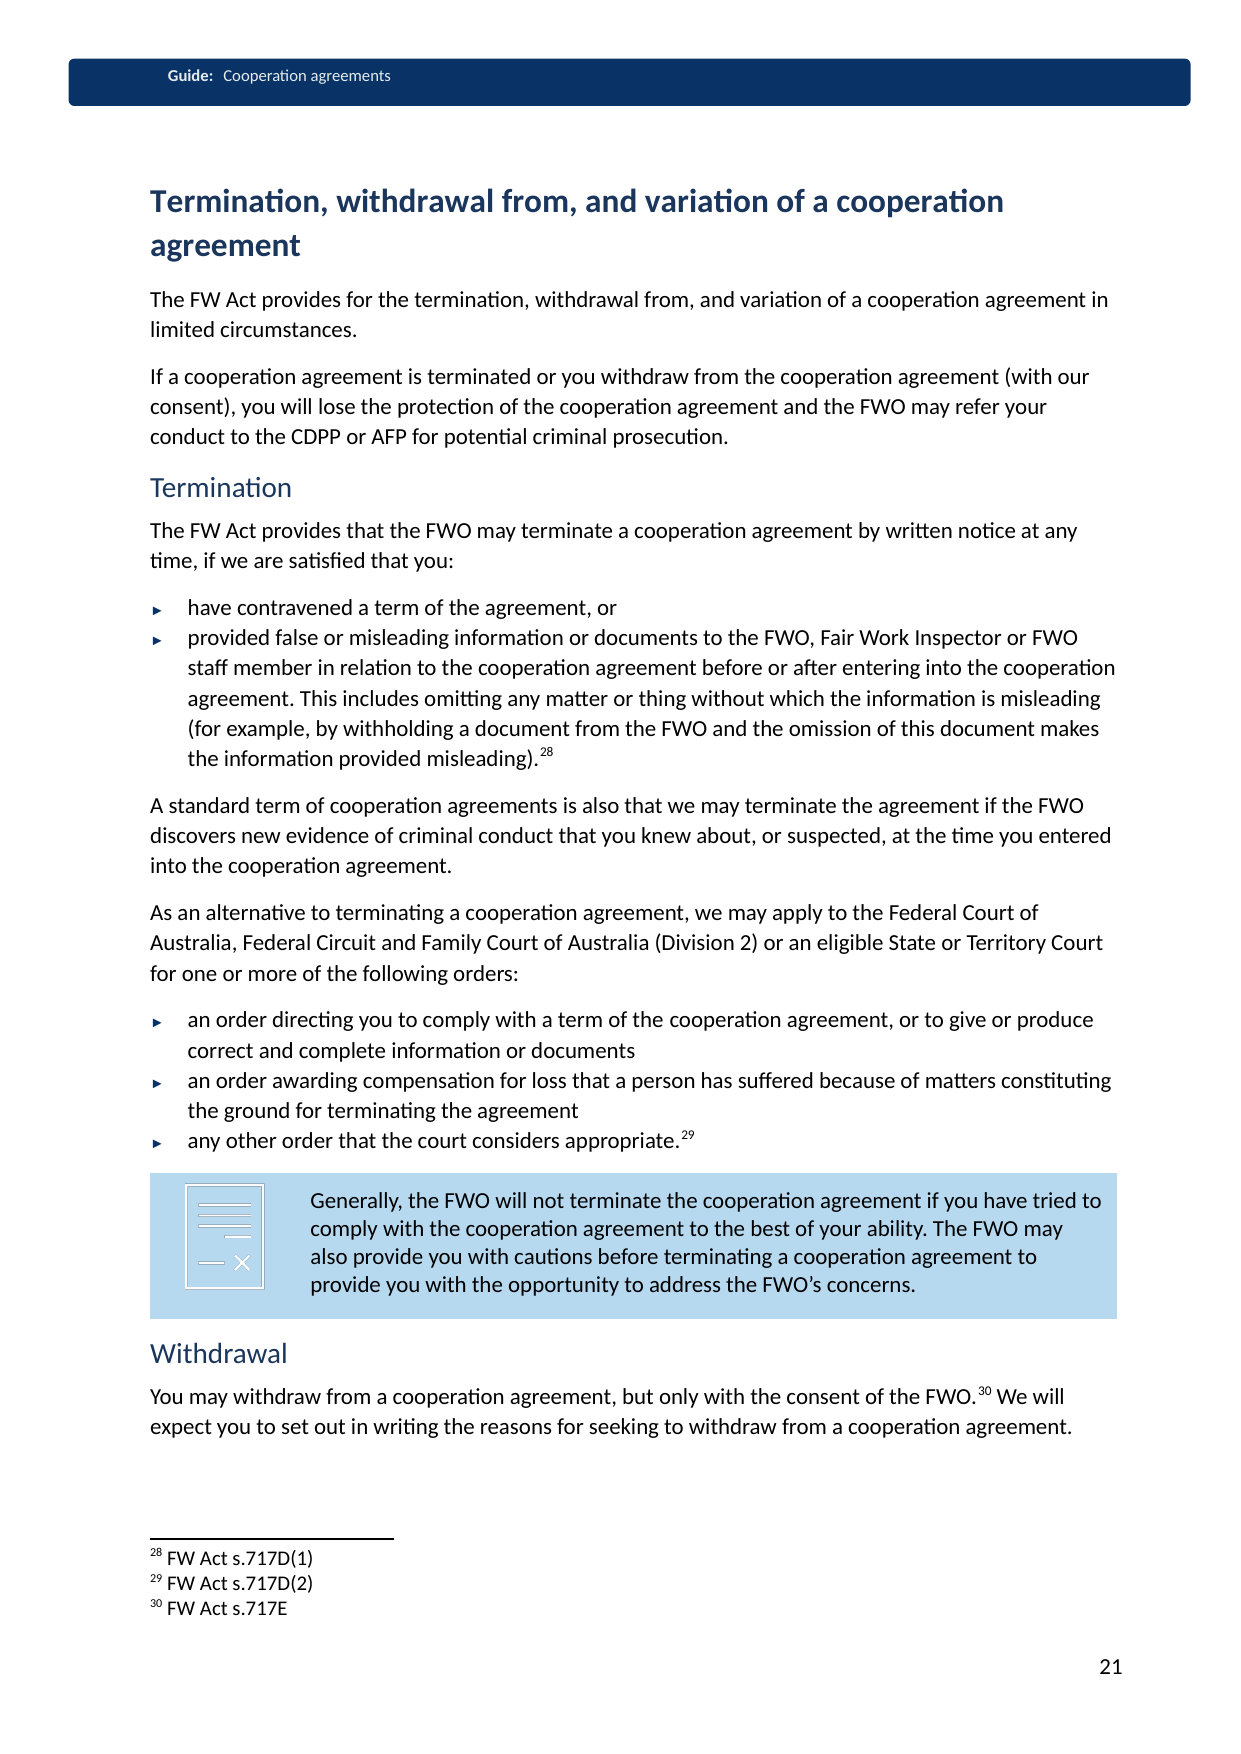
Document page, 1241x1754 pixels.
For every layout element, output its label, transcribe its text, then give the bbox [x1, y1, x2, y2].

table_header [150, 1173, 299, 1319]
picture [161, 1173, 288, 1300]
list an order directing you to comply with a term of the cooperation agreement, or to give or produce correct and complete information or documents [150, 1006, 1122, 1064]
text If a cooperation agreement is terminated or you withdraw from the cooperation agreement (with our consent), you will lose the protection of the cooperation agreement and the FWO may refer your conduct to the CDPP or AFP for potential criminal prosecution. [150, 362, 1122, 450]
text The FW Act provides that the FWO may terminate a cooperation agreement by written notice at any time, if we are satisfied that you: [150, 516, 1122, 574]
list an order awarding compensation for loss that a person has suffered because of matters constituting the ground for terminating the agreement [150, 1066, 1122, 1124]
list have contravened a term of the agreement, or [150, 593, 1122, 621]
list any other order that the court considers appropriate. [150, 1126, 1122, 1154]
text A standard term of cooperation agreements is also that we may terminate the agreement if the FWO discovers new evidence of criminal conduct that you knew about, or suspected, at the time you entered into the cooperation agreement. [150, 791, 1122, 879]
subtitle Termination [150, 469, 1122, 505]
text As an alternative to terminating a cooperation agreement, we may apply to the Federal Court of Australia, Federal Circuit and Family Court of Australia (Division 2) or an eligible State or Territory Court for one or more of the following orders: [150, 898, 1122, 987]
text You may withdraw from a cooperation agreement, but only with the consent of the FWO. We will expect you to set out in writing the reasons for seeking to withdraw from a cooperation agreement. [150, 1382, 1122, 1441]
table_header Generally, the FWO will not terminate the cooperation agreement if you have tried to comply with the cooperation agreement to the best of your ability. The FWO may also provide you with cautions before terminating a cooperation agreement to provide you with the opportunity to address the FWO’s concerns. [299, 1173, 1117, 1319]
text The FW Act provides for the termination, withdrawal from, and variation of a cooperation agreement in limited circumstances. [150, 285, 1122, 343]
text Termination, withdrawal from, and variation of a cooperation agreement [150, 180, 1122, 265]
list provided false or misleading information or documents to the FWO, Fair Work Inspector or FWO staff member in relation to the cooperation agreement before or after entering into the cooperation agreement. This includes omitting any matter or thing without which the information is misleading (for example, by withholding a document from the FWO and the omission of this document makes the information provided misleading). [150, 623, 1122, 772]
subtitle Withdrawal [150, 1336, 1122, 1371]
